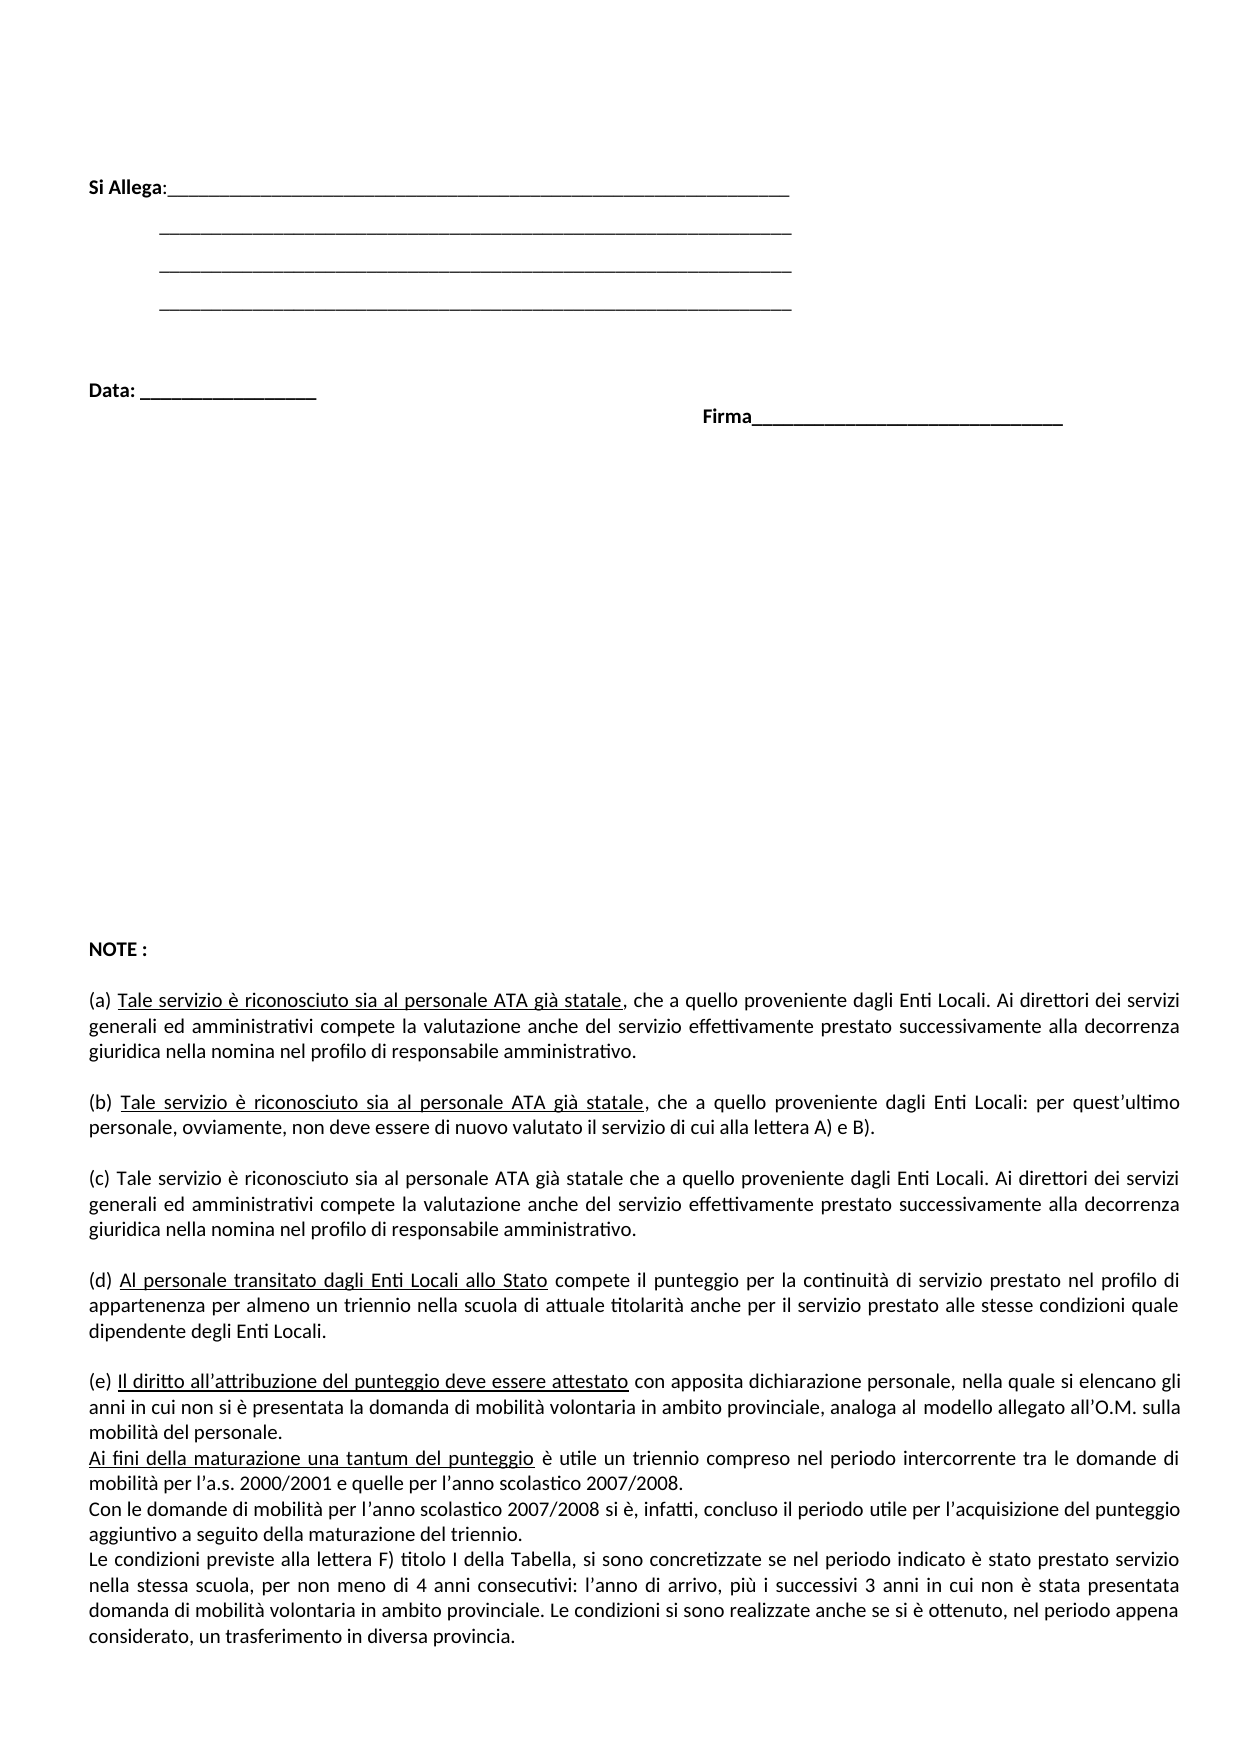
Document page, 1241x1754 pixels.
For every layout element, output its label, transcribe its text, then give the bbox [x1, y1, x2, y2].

subtitle Data: _________________ [89, 377, 1181, 403]
text Le condizioni previste alla lettera F) titolo I della Tabella, si sono concretizzate se nel periodo indicato è stato prestato servizio nella stessa scuola, per non meno di 4 anni consecutivi: l’anno di arrivo, più i successivi 3 anni in cui non è stata presentata domanda di mobilità volontaria in ambito provinciale. Le condizioni si sono realizzate anche se si è ottenuto, nel periodo appena considerato, un trasferimento in diversa provincia. [89, 1547, 1181, 1648]
text Con le domande di mobilità per l’anno scolastico 2007/2008 si è, infatti, concluso il periodo utile per l’acquisizione del punteggio aggiuntivo a seguito della maturazione del triennio. [89, 1496, 1181, 1547]
list Si Allega:____________________________________________________________ [89, 174, 1181, 199]
text (d) Al personale transitato dagli Enti Locali allo Stato compete il punteggio per la continuità di servizio prestato nel profilo di appartenenza per almeno un triennio nella scuola di attuale titolarità anche per il servizio prestato alle stesse condizioni quale dipendente degli Enti Locali. [89, 1267, 1181, 1343]
text Ai fini della maturazione una tantum del punteggio è utile un triennio compreso nel periodo intercorrente tra le domande di mobilità per l’a.s. 2000/2001 e quelle per l’anno scolastico 2007/2008. [89, 1445, 1181, 1496]
text (b) Tale servizio è riconosciuto sia al personale ATA già statale, che a quello proveniente dagli Enti Locali: per quest’ultimo personale, ovviamente, non deve essere di nuovo valutato il servizio di cui alla lettera A) e B). [89, 1089, 1181, 1140]
list _____________________________________________________________ [89, 250, 1181, 276]
list _____________________________________________________________ [89, 288, 1181, 314]
text NOTE : [89, 937, 1181, 962]
text (c) Tale servizio è riconosciuto sia al personale ATA già statale che a quello proveniente dagli Enti Locali. Ai direttori dei servizi generali ed amministrativi compete la valutazione anche del servizio effettivamente prestato successivamente alla decorrenza giuridica nella nomina nel profilo di responsabile amministrativo. [89, 1165, 1181, 1242]
list _____________________________________________________________ [89, 212, 1181, 238]
subtitle Firma______________________________ [89, 403, 1181, 428]
text (a) Tale servizio è riconosciuto sia al personale ATA già statale, che a quello proveniente dagli Enti Locali. Ai direttori dei servizi generali ed amministrativi compete la valutazione anche del servizio effettivamente prestato successivamente alla decorrenza giuridica nella nomina nel profilo di responsabile amministrativo. [89, 987, 1181, 1064]
text (e) Il diritto all’attribuzione del punteggio deve essere attestato con apposita dichiarazione personale, nella quale si elencano gli anni in cui non si è presentata la domanda di mobilità volontaria in ambito provinciale, analoga al modello allegato all’O.M. sulla mobilità del personale. [89, 1369, 1181, 1445]
